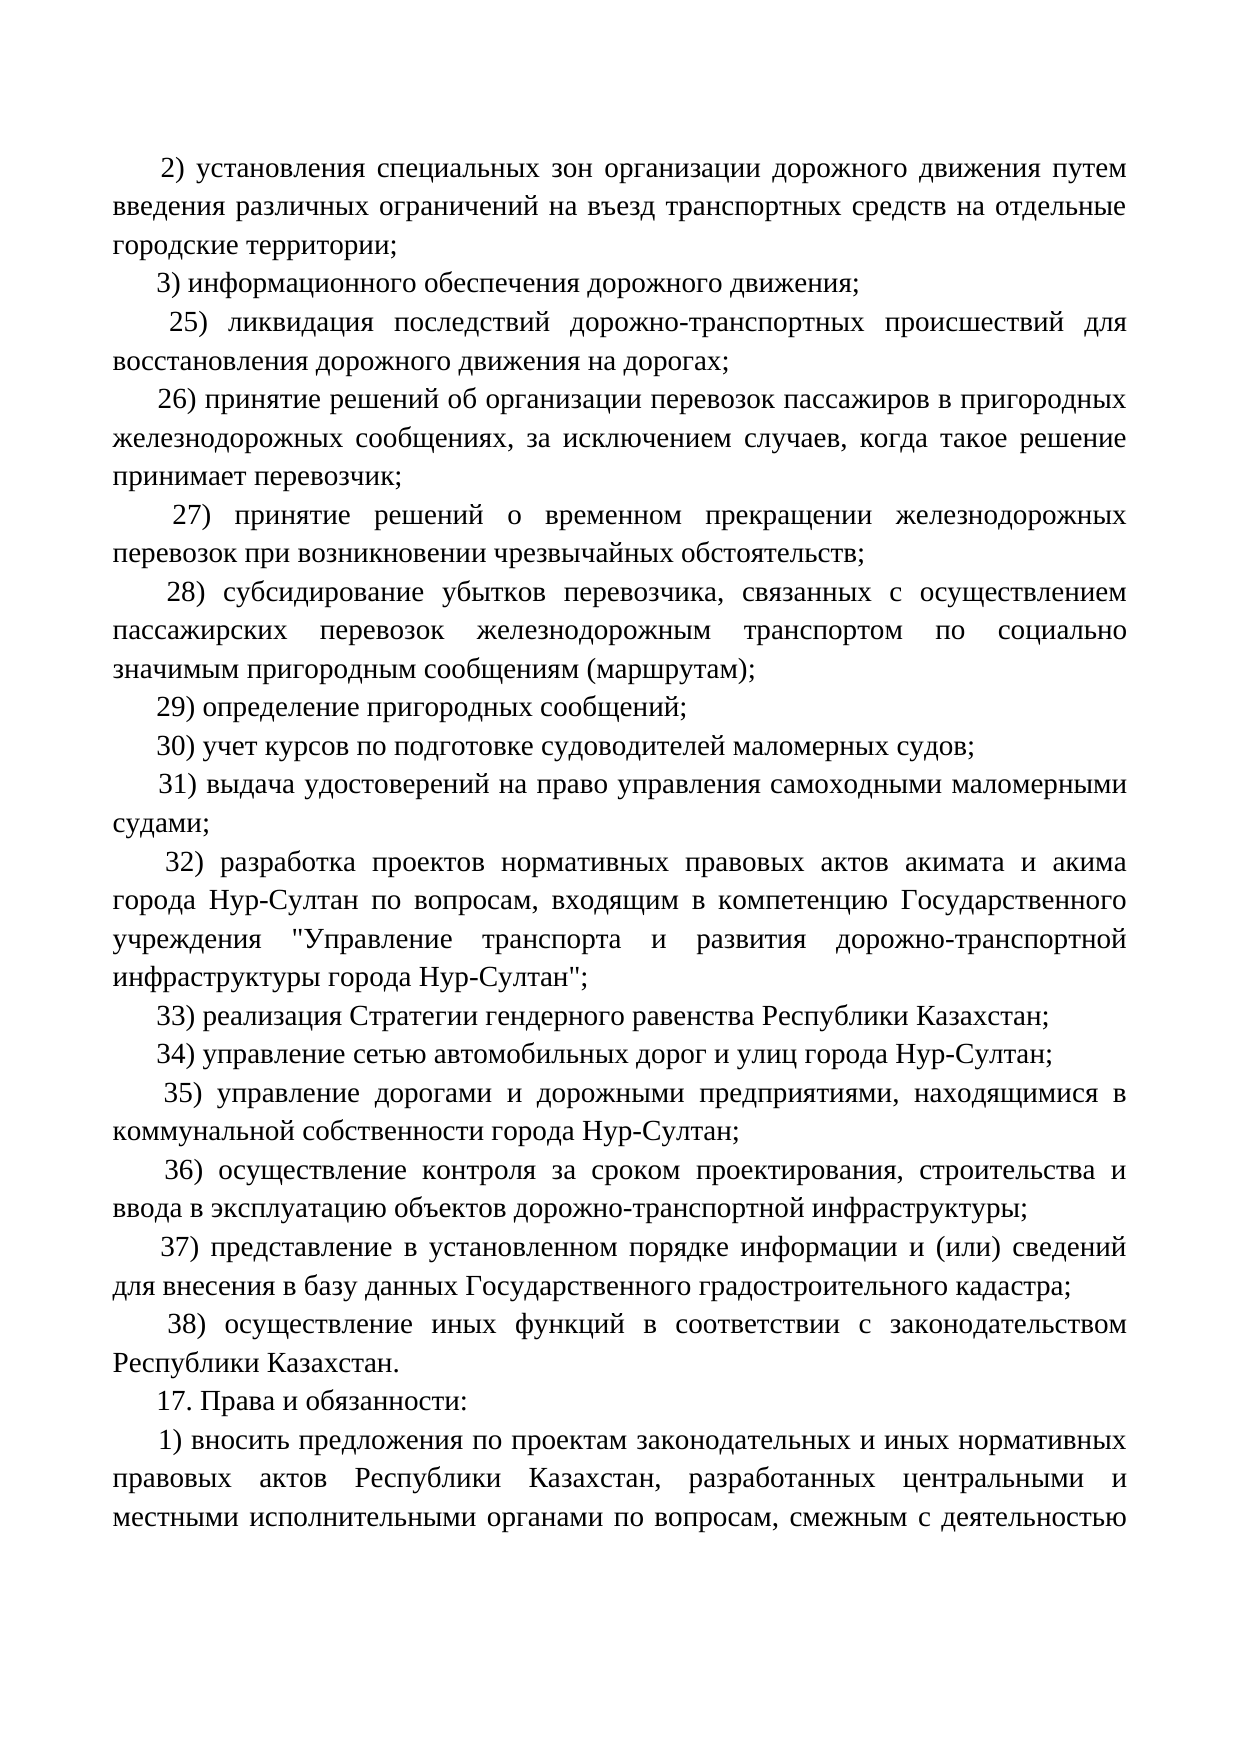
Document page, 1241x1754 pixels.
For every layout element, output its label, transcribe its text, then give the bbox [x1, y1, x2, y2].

text 30) учет курсов по подготовке судоводителей маломерных судов; [112, 728, 1128, 762]
text 28) субсидирование убытков перевозчика, связанных с осуществлением пассажирских перевозок железнодорожным транспортом по социально значимым пригородным сообщениям (маршрутам); [112, 574, 1128, 684]
text 36) осуществление контроля за сроком проектирования, строительства и ввода в эксплуатацию объектов дорожно-транспортной инфраструктуры; [112, 1152, 1128, 1224]
text 27) принятие решений о временном прекращении железнодорожных перевозок при возникновении чрезвычайных обстоятельств; [112, 497, 1128, 569]
text 29) определение пригородных сообщений; [112, 689, 1128, 723]
text 26) принятие решений об организации перевозок пассажиров в пригородных железнодорожных сообщениях, за исключением случаев, когда такое решение принимает перевозчик; [112, 381, 1128, 492]
text 33) реализация Стратегии гендерного равенства Республики Казахстан; [112, 998, 1128, 1031]
text 25) ликвидация последствий дорожно-транспортных происшествий для восстановления дорожного движения на дорогах; [112, 304, 1128, 376]
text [112, 1422, 1128, 1532]
text 38) осуществление иных функций в соответствии с законодательством Республики Казахстан. [112, 1306, 1128, 1378]
text 37) представление в установленном порядке информации и (или) сведений для внесения в базу данных Государственного градостроительного кадастра; [112, 1229, 1128, 1301]
text 17. Права и обязанности: [112, 1383, 1128, 1417]
text 35) управление дорогами и дорожными предприятиями, находящимися в коммунальной собственности города Нур-Султан; [112, 1075, 1128, 1147]
text 34) управление сетью автомобильных дорог и улиц города Нур-Султан; [112, 1036, 1128, 1070]
text 3) информационного обеспечения дорожного движения; [112, 266, 1128, 299]
text 2) установления специальных зон организации дорожного движения путем введения различных ограничений на въезд транспортных средств на отдельные городские территории; [112, 150, 1128, 261]
text 31) выдача удостоверений на право управления самоходными маломерными судами; [112, 767, 1128, 839]
text 32) разработка проектов нормативных правовых актов акимата и акима города Нур-Султан по вопросам, входящим в компетенцию Государственного учреждения "Управление транспорта и развития дорожно-транспортной инфраструктуры города Нур-Султан"; [112, 844, 1128, 993]
